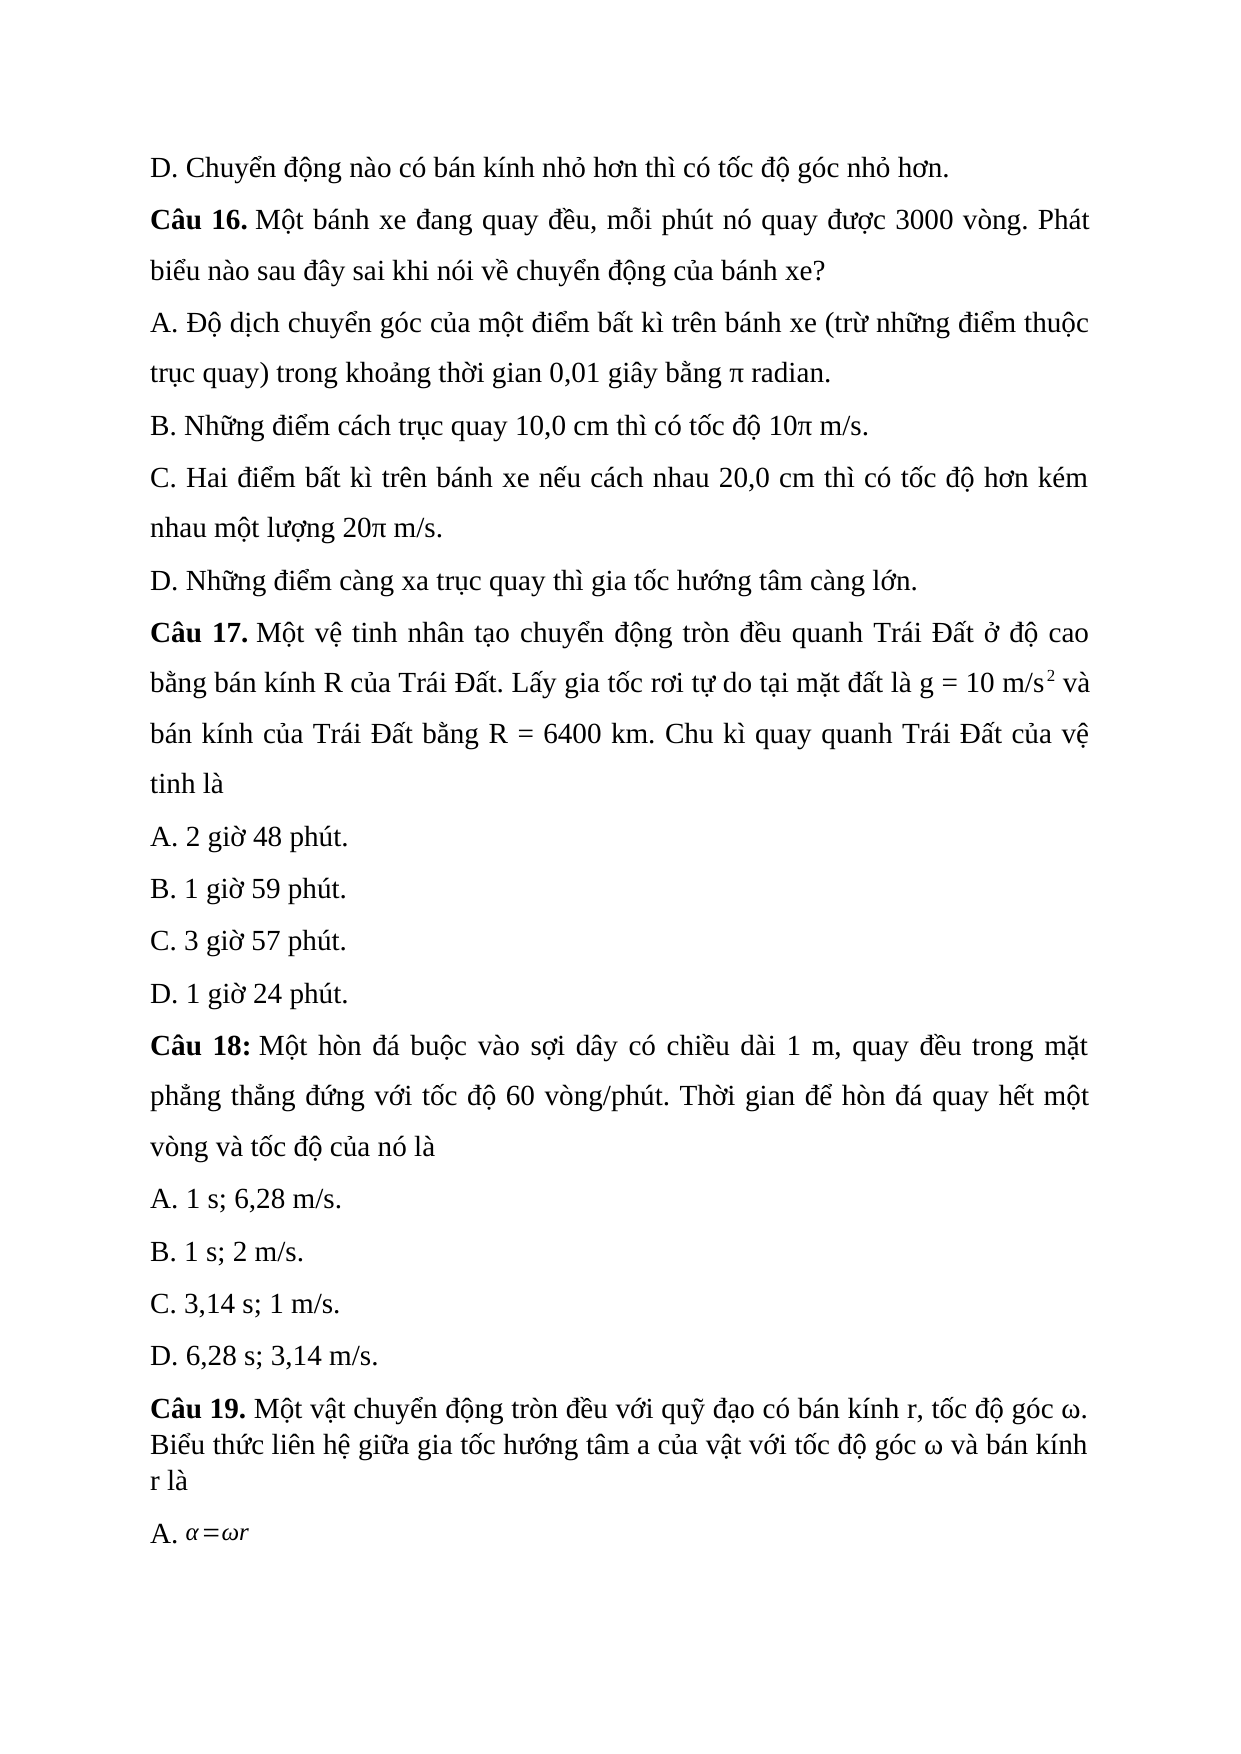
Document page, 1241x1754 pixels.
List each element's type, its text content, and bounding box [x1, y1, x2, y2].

text C. 3 giờ 57 phút. [150, 923, 1090, 957]
text D. Những điểm càng xa trục quay thì gia tốc hướng tâm càng lớn. [150, 563, 1090, 596]
text Câu 18: Một hòn đá buộc vào sợi dây có chiều dài 1 m, quay đều trong mặt phẳng thẳng đứng với tốc độ 60 vòng/phút. Thời gian để hòn đá quay hết một vòng và tốc độ của nó là [150, 1028, 1090, 1162]
text B. 1 giờ 59 phút. [150, 871, 1090, 904]
text A. [150, 1516, 1090, 1549]
text C. 3,14 s; 1 m/s. [150, 1286, 1090, 1319]
text D. 1 giờ 24 phút. [150, 976, 1090, 1009]
text D. 6,28 s; 3,14 m/s. [150, 1338, 1090, 1372]
text B. Những điểm cách trục quay 10,0 cm thì có tốc độ 10π m/s. [150, 408, 1090, 441]
text A. Độ dịch chuyển góc của một điểm bất kì trên bánh xe (trừ những điểm thuộc trục quay) trong khoảng thời gian 0,01 giây bằng π radian. [150, 305, 1090, 389]
text D. Chuyển động nào có bán kính nhỏ hơn thì có tốc độ góc nhỏ hơn. [150, 150, 1090, 183]
text A. 1 s; 6,28 m/s. [150, 1181, 1090, 1215]
text Câu 19. Một vật chuyển động tròn đều với quỹ đạo có bán kính r, tốc độ góc ω. Biểu thức liên hệ giữa gia tốc hướng tâm a của vật với tốc độ góc ω và bán kính r là [150, 1391, 1090, 1497]
text Câu 17. Một vệ tinh nhân tạo chuyển động tròn đều quanh Trái Đất ở độ cao bằng bán kính R của Trái Đất. Lấy gia tốc rơi tự do tại mặt đất là g = 10 m/s2 và bán kính của Trái Đất bằng R = 6400 km. Chu kì quay quanh Trái Đất của vệ tinh là [150, 615, 1090, 800]
text A. 2 giờ 48 phút. [150, 819, 1090, 852]
text B. 1 s; 2 m/s. [150, 1234, 1090, 1267]
text C. Hai điểm bất kì trên bánh xe nếu cách nhau 20,0 cm thì có tốc độ hơn kém nhau một lượng 20π m/s. [150, 460, 1090, 544]
text Câu 16. Một bánh xe đang quay đều, mỗi phút nó quay được 3000 vòng. Phát biểu nào sau đây sai khi nói về chuyển động của bánh xe? [150, 202, 1090, 286]
